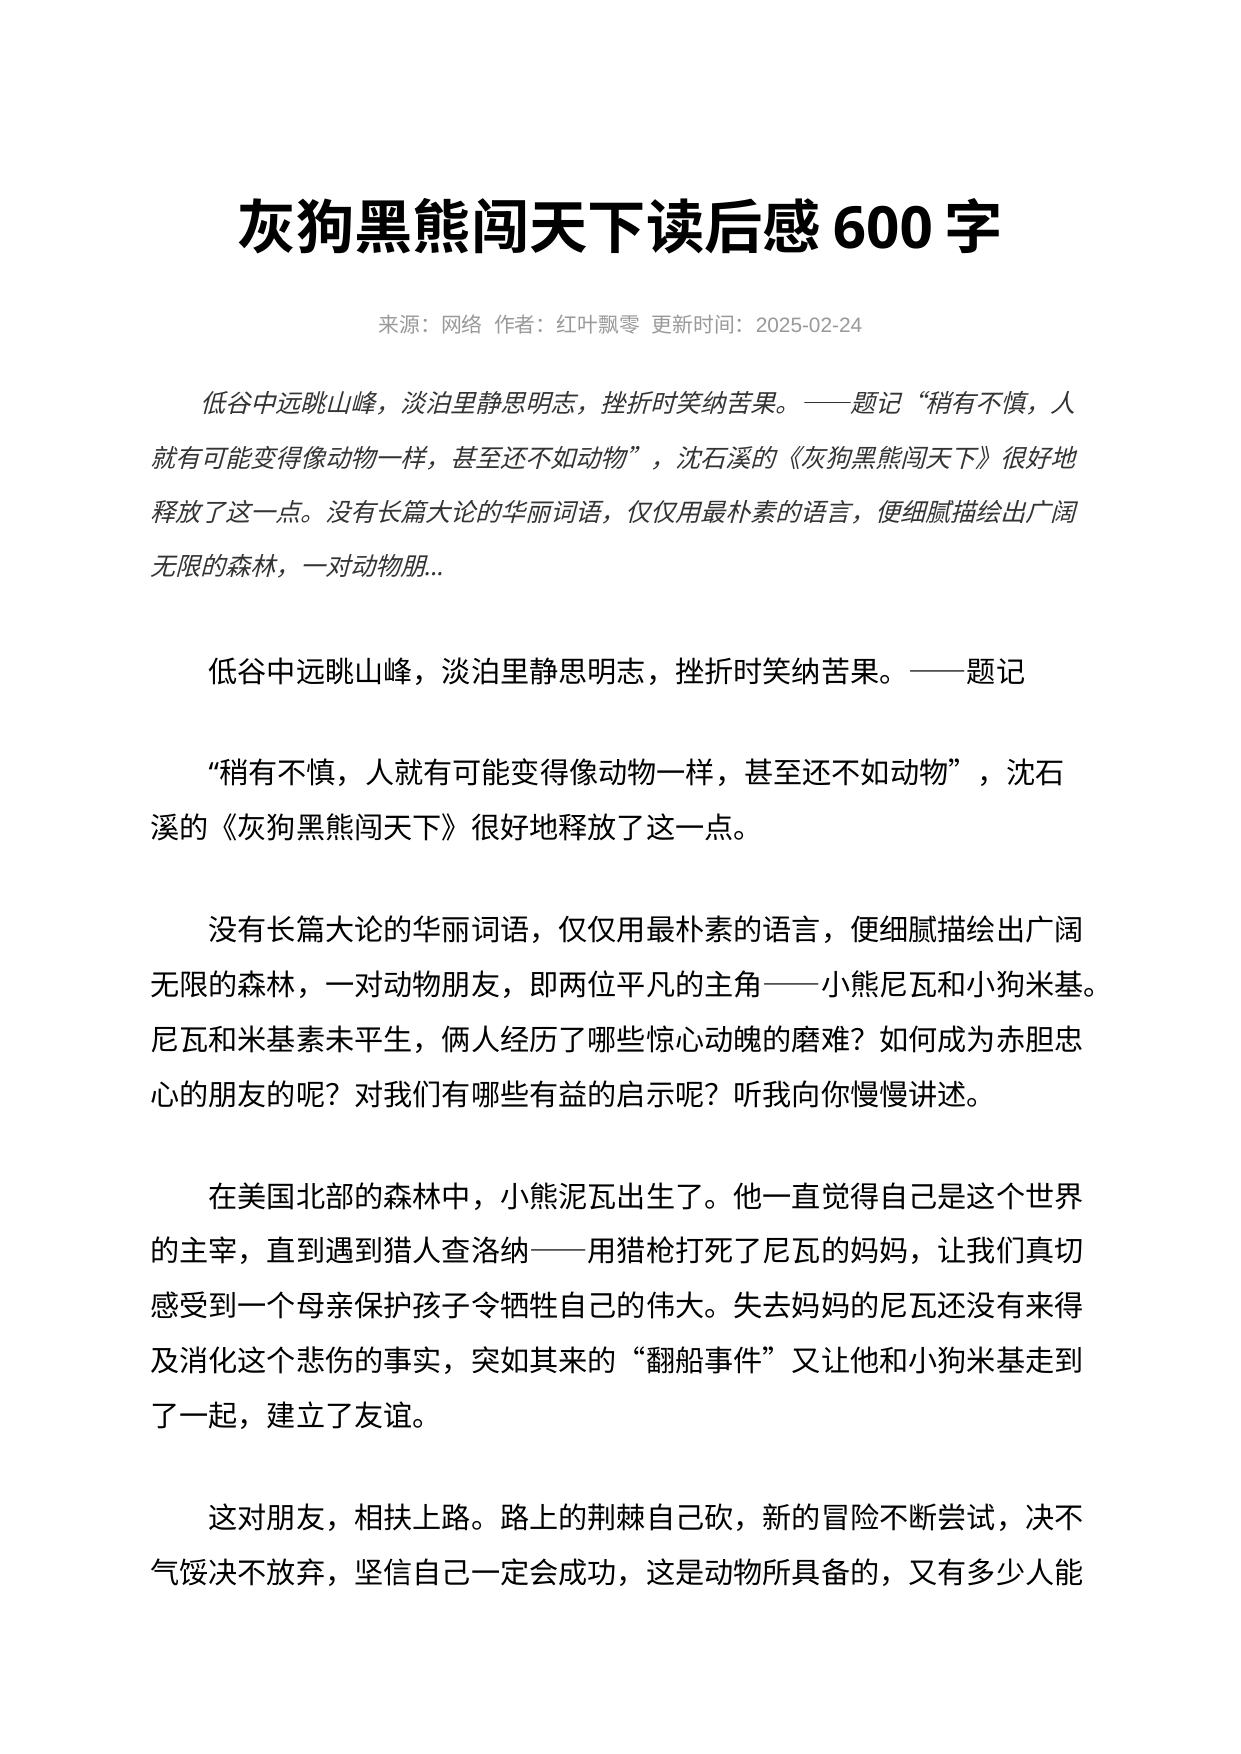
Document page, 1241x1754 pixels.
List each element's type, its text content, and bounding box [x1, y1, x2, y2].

text 在美国北部的森林中，小熊泥瓦出生了。他一直觉得自己是这个世界的主宰，直到遇到猎人查洛纳——用猎枪打死了尼瓦的妈妈，让我们真切感受到一个母亲保护孩子令牺牲自己的伟大。失去妈妈的尼瓦还没有来得及消化这个悲伤的事实，突如其来的“翻船事件”又让他和小狗米基走到了一起，建立了友谊。 [150, 1173, 1090, 1435]
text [150, 1494, 1090, 1592]
text 低谷中远眺山峰，淡泊里静思明志，挫折时笑纳苦果。——题记 [150, 648, 1090, 690]
subtitle 灰狗黑熊闯天下读后感600字 [150, 181, 1090, 266]
text 没有长篇大论的华丽词语，仅仅用最朴素的语言，便细腻描绘出广阔无限的森林，一对动物朋友，即两位平凡的主角——小熊尼瓦和小狗米基。尼瓦和米基素未平生，俩人经历了哪些惊心动魄的磨难？如何成为赤胆忠心的朋友的呢？对我们有哪些有益的启示呢？听我向你慢慢讲述。 [150, 907, 1090, 1114]
text 低谷中远眺山峰，淡泊里静思明志，挫折时笑纳苦果。——题记“稍有不慎，人就有可能变得像动物一样，甚至还不如动物”，沈石溪的《灰狗黑熊闯天下》很好地释放了这一点。没有长篇大论的华丽词语，仅仅用最朴素的语言，便细腻描绘出广阔无限的森林，一对动物朋... [150, 384, 1090, 583]
text 来源：网络 作者：红叶飘零 更新时间：2025-02-24 [150, 313, 1090, 337]
text “稍有不慎，人就有可能变得像动物一样，甚至还不如动物”，沈石溪的《灰狗黑熊闯天下》很好地释放了这一点。 [150, 750, 1090, 847]
